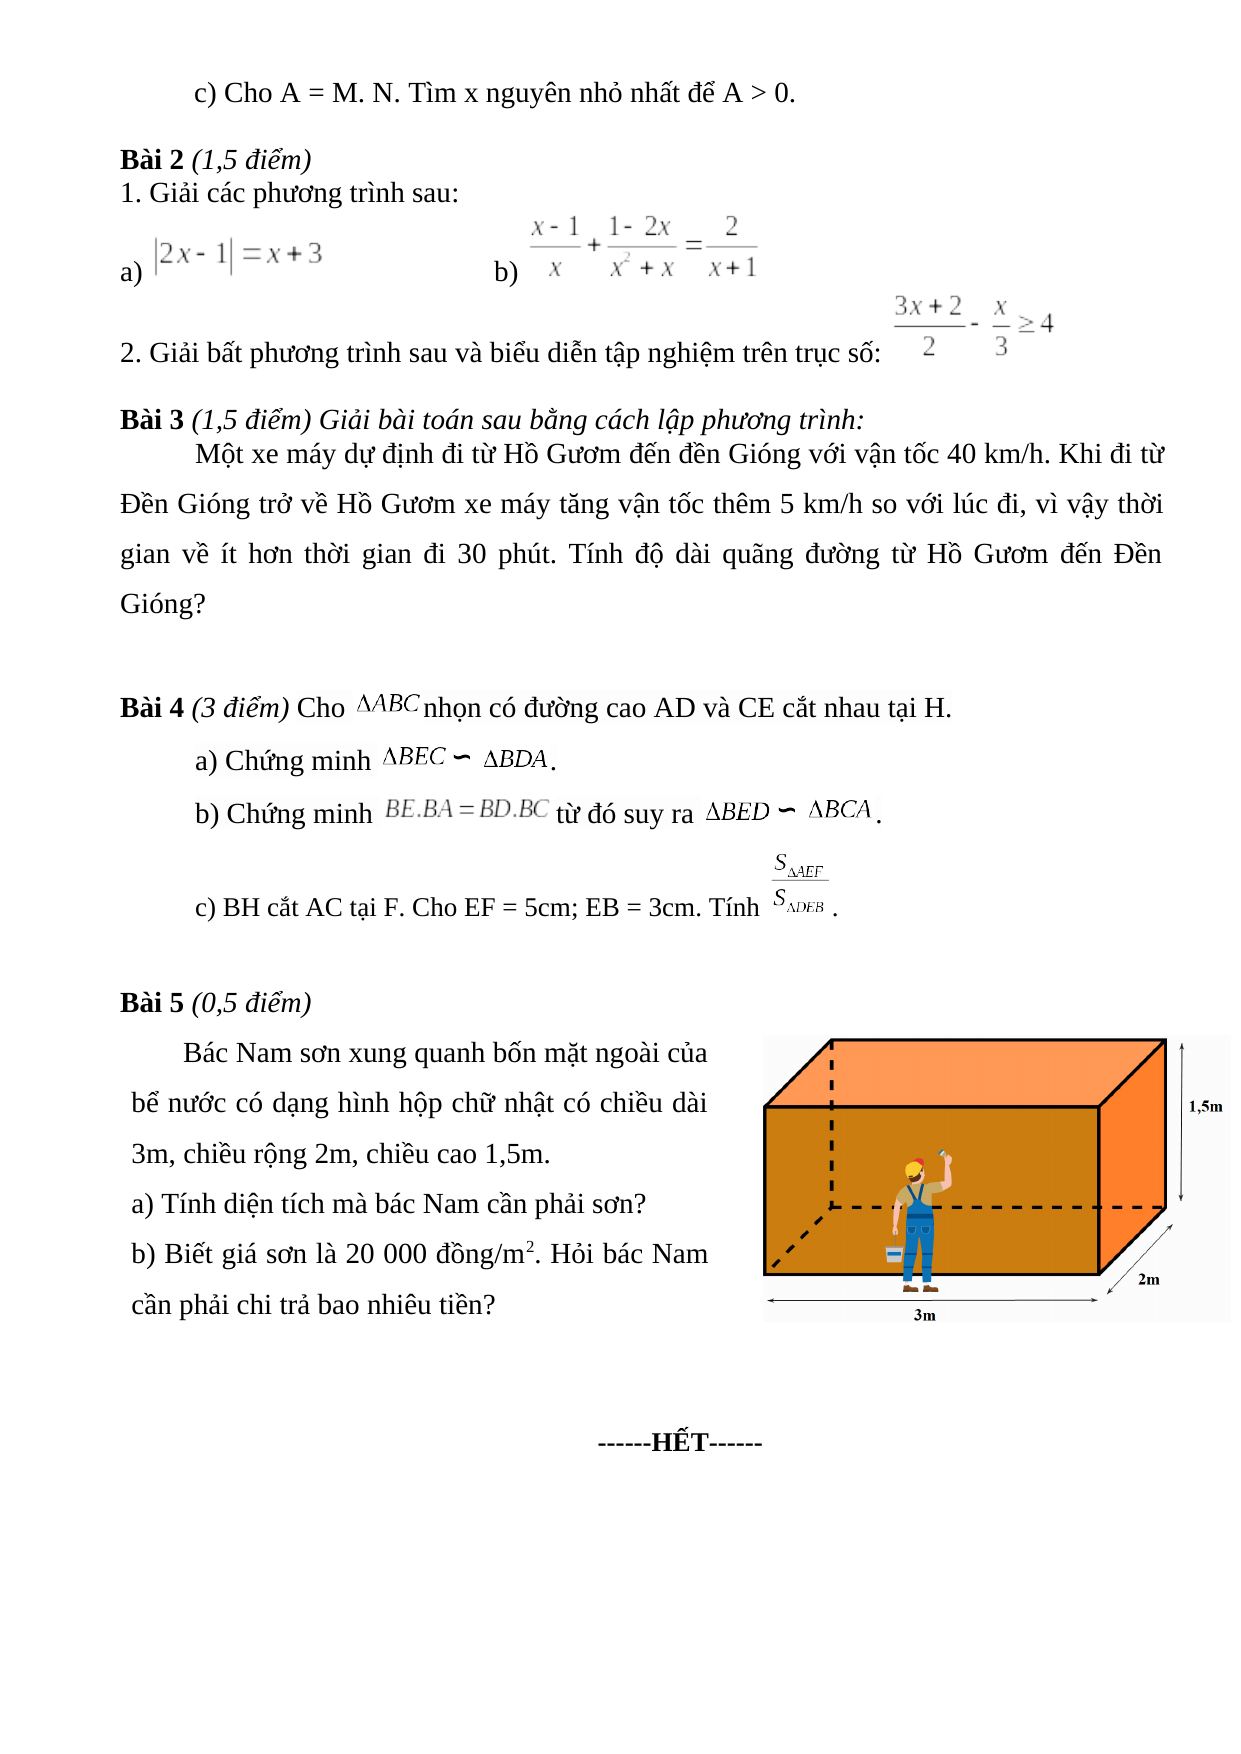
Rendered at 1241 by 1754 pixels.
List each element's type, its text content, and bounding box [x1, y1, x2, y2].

text Bài 2 (1,5 điểm) [120, 142, 1165, 176]
text Một xe máy dự định đi từ Hồ Gươm đến đền Gióng với vận tốc 40 km/h. Khi đi từ Đền Gióng trở về Hồ Gươm xe máy tăng vận tốc thêm 5 km/h so với lúc đi, vì vậy thời gian về ít hơn thời gian đi 30 phút. Tính độ dài quãng đường từ Hồ Gươm đến Đền Gióng? [120, 436, 1165, 620]
text Bài 4 (3 điểm) Cho nhọn có đường cao AD và CE cắt nhau tại H. [120, 687, 1165, 723]
text c) BH cắt AC tại F. Cho EF = 5cm; EB = 3cm. Tính . [120, 846, 1165, 923]
text Bài 5 (0,5 điểm) [120, 985, 1165, 1018]
text 2. Giải bất phương trình sau và biểu diễn tập nghiệm trên trục số: [120, 287, 1165, 369]
text 1. Giải các phương trình sau: [120, 176, 1165, 209]
table_header Bác Nam sơn xung quanh bốn mặt ngoài của bể nước có dạng hình hộp chữ nhật có chiều dài 3m, chiều rộng 2m, chiều cao 1,5m. a) Tính diện tích mà bác Nam cần phải sơn? b) Biết giá sơn là 20 000 đồng/m2. Hỏi bác Nam cần phải chi trả bao nhiêu tiền? [120, 1035, 720, 1333]
text c) Cho A = M. N. Tìm x nguyên nhỏ nhất để A > 0. [149, 75, 1165, 108]
text ------HẾT------ [120, 1426, 1165, 1458]
text a) b) [120, 209, 1165, 287]
table_header [720, 1035, 1240, 1333]
text a) Chứng minh . [120, 740, 1165, 777]
text Bài 3 (1,5 điểm) Giải bài toán sau bằng cách lập phương trình: [120, 402, 1165, 436]
text b) Chứng minh từ đó suy ra . [120, 793, 1165, 829]
picture [763, 1035, 1231, 1322]
